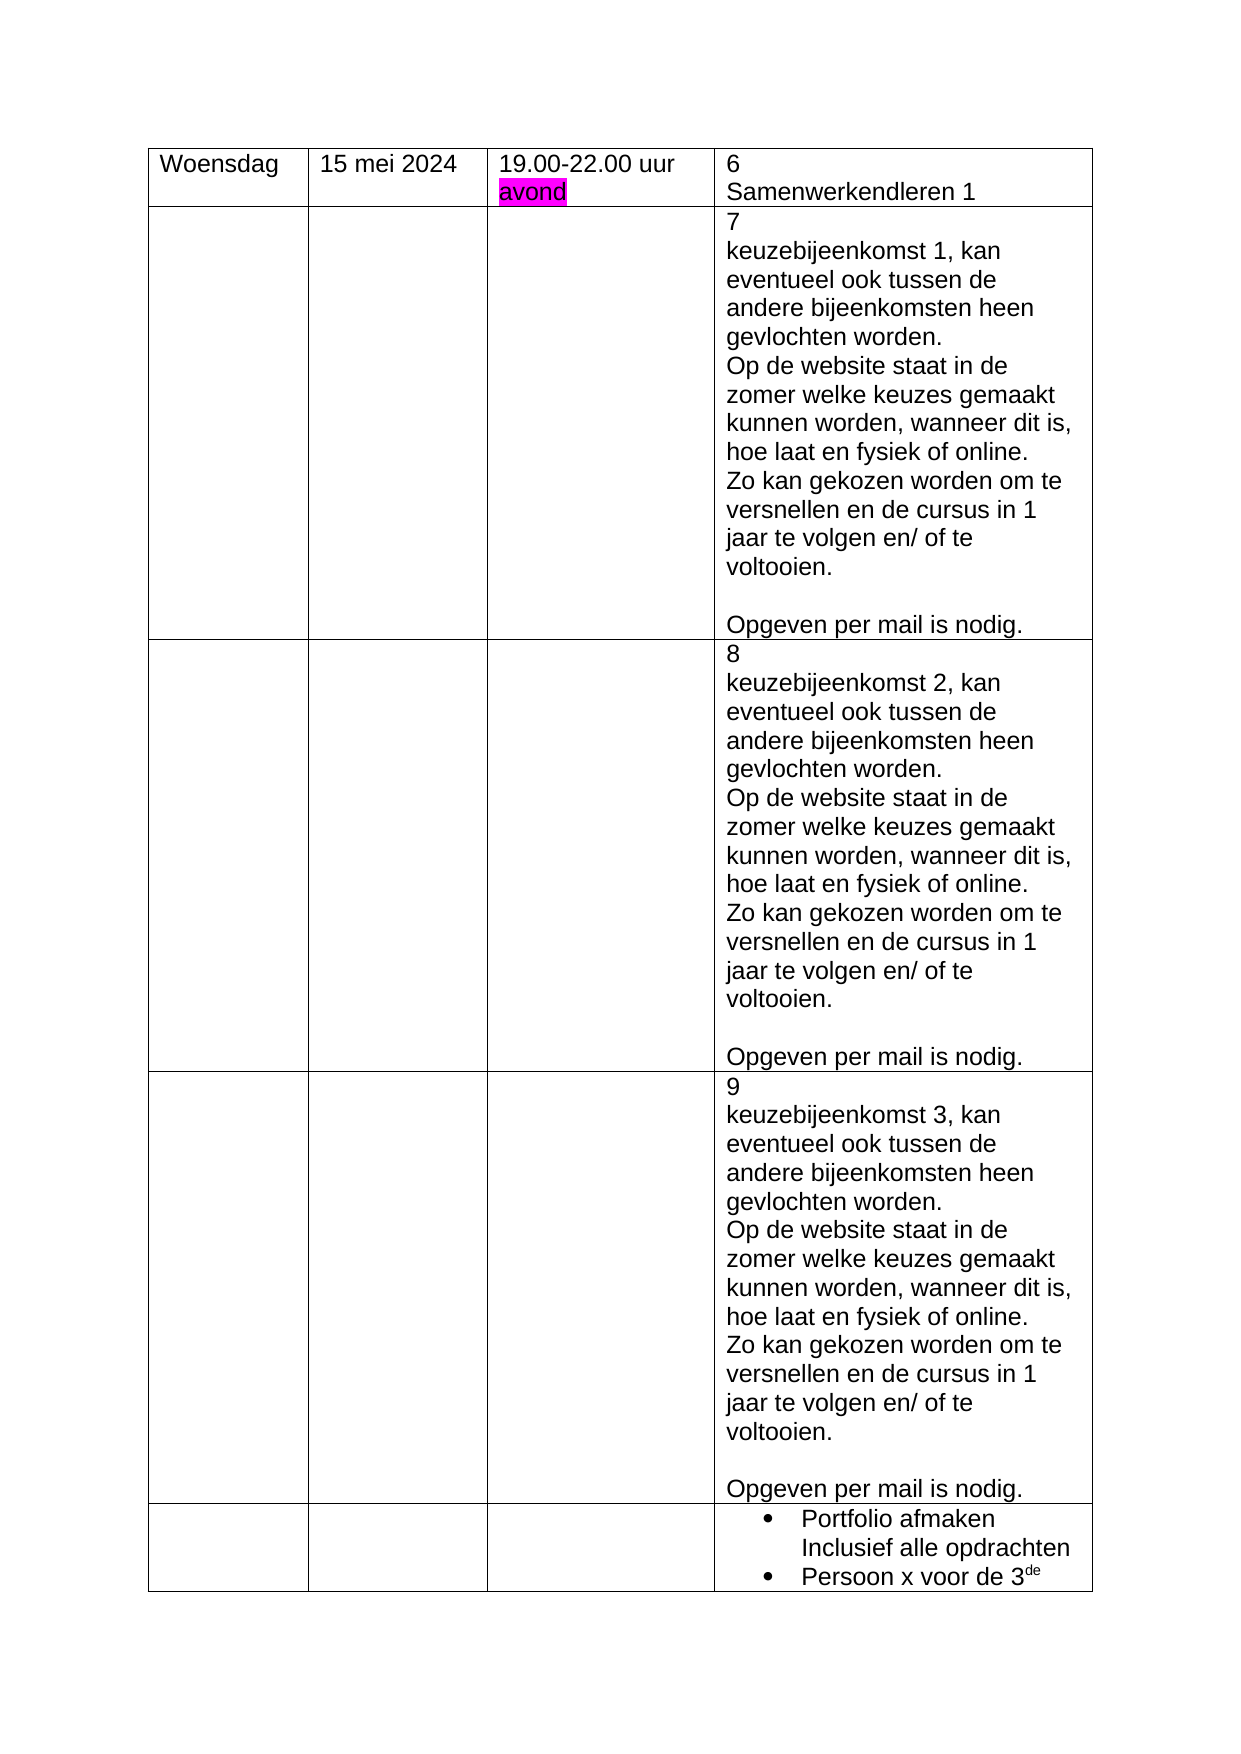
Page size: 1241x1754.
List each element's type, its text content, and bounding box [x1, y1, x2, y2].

table_cell 15 mei 2024 [309, 149, 487, 206]
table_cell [488, 149, 714, 206]
table_cell 8 keuzebijeenkomst 2, kan eventueel ook tussen de andere bijeenkomsten heen gevlochten worden. Op de website staat in de zomer welke keuzes gemaakt kunnen worden, wanneer dit is, hoe laat en fysiek of online. Zo kan gekozen worden om te versnellen en de cursus in 1 jaar te volgen en/ of te voltooien. Opgeven per mail is nodig. [715, 640, 1092, 1071]
table_cell 9 keuzebijeenkomst 3, kan eventueel ook tussen de andere bijeenkomsten heen gevlochten worden. Op de website staat in de zomer welke keuzes gemaakt kunnen worden, wanneer dit is, hoe laat en fysiek of online. Zo kan gekozen worden om te versnellen en de cursus in 1 jaar te volgen en/ of te voltooien. Opgeven per mail is nodig. [715, 1072, 1092, 1503]
table_cell 6 Samenwerkendleren 1 [715, 149, 1092, 206]
table_cell [149, 640, 308, 1071]
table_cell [715, 1504, 1092, 1591]
table_cell [488, 207, 714, 638]
table_cell [309, 640, 487, 1071]
table_cell [149, 1504, 308, 1591]
table_cell [309, 1504, 487, 1591]
table_cell [488, 1072, 714, 1503]
table_cell [309, 1072, 487, 1503]
table_cell Woensdag [149, 149, 308, 206]
table_cell [488, 640, 714, 1071]
table_cell [488, 1504, 714, 1591]
table_cell [149, 1072, 308, 1503]
table_cell [309, 207, 487, 638]
table_cell [149, 207, 308, 638]
table_cell 7 keuzebijeenkomst 1, kan eventueel ook tussen de andere bijeenkomsten heen gevlochten worden. Op de website staat in de zomer welke keuzes gemaakt kunnen worden, wanneer dit is, hoe laat en fysiek of online. Zo kan gekozen worden om te versnellen en de cursus in 1 jaar te volgen en/ of te voltooien. Opgeven per mail is nodig. [715, 207, 1092, 638]
